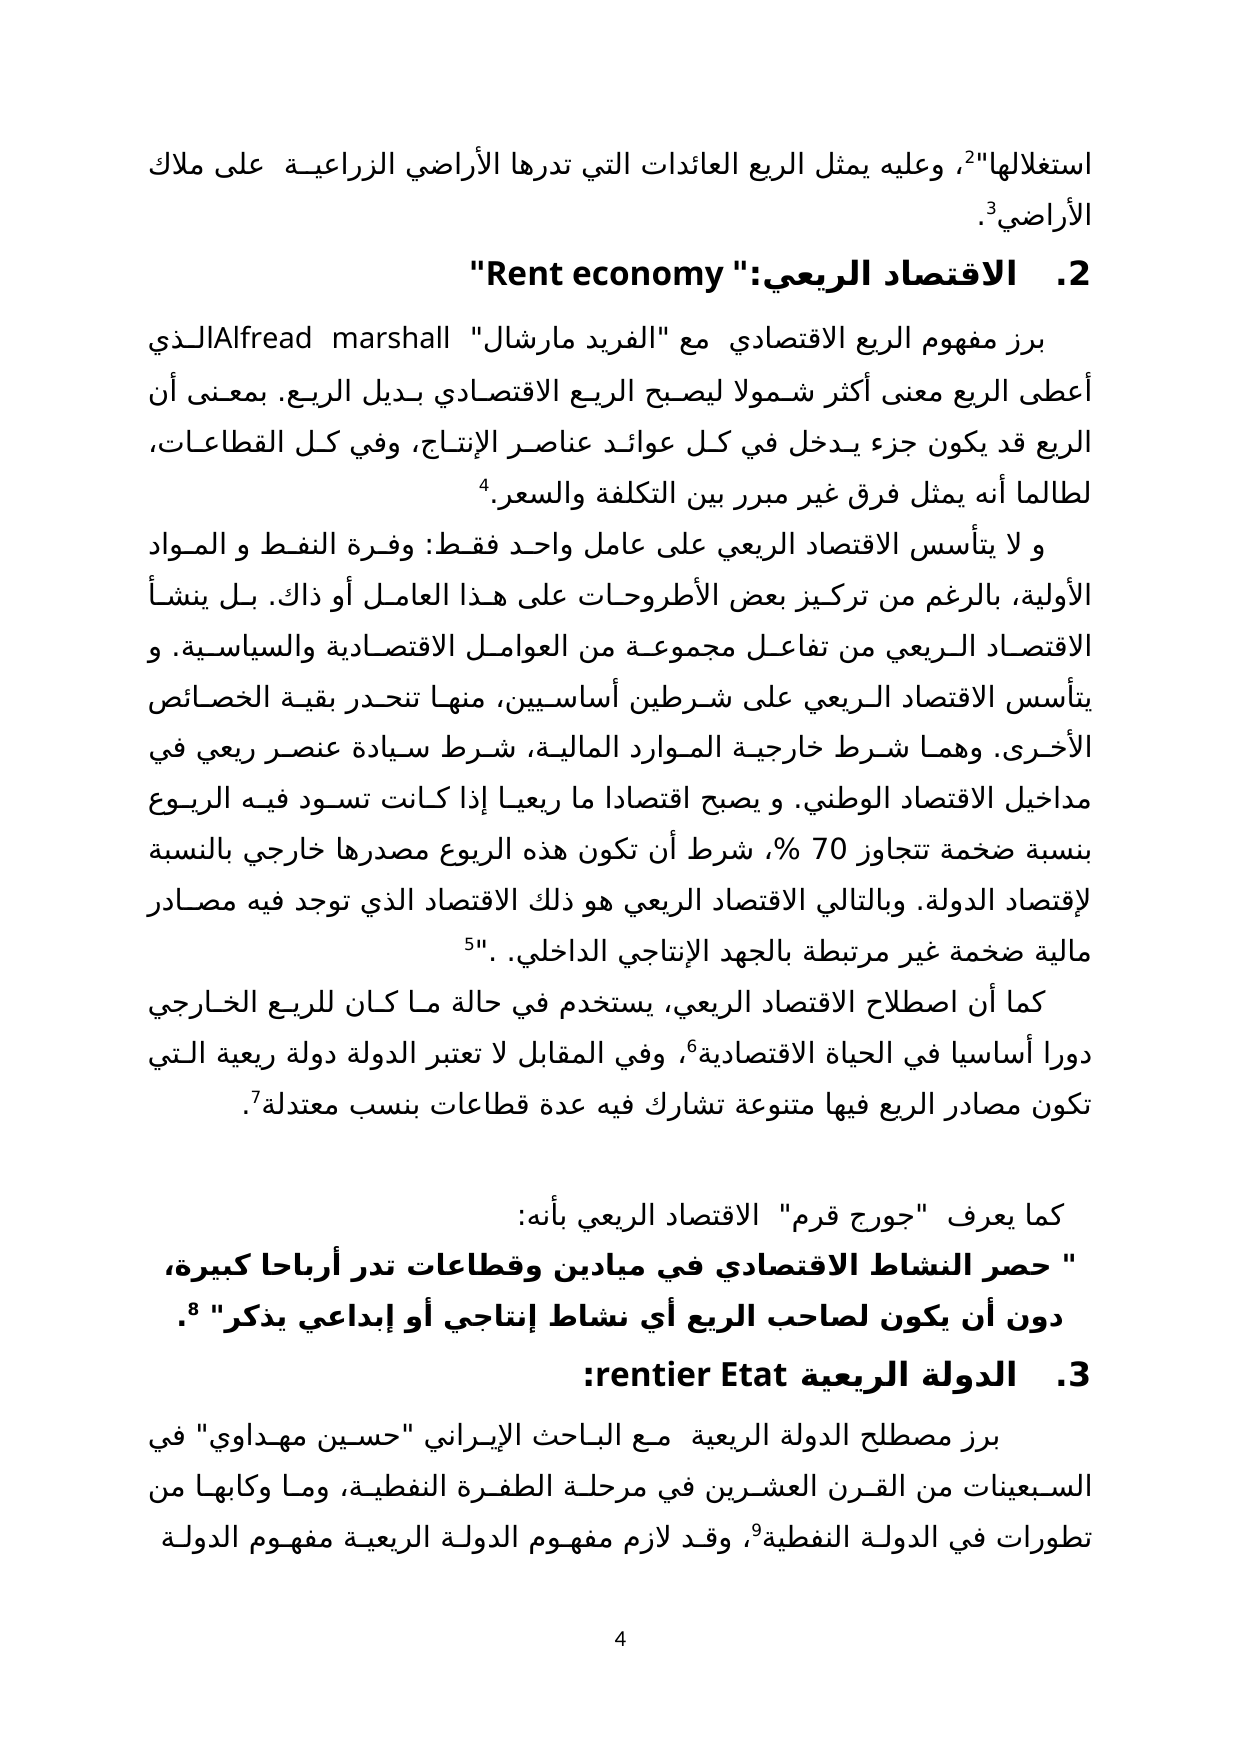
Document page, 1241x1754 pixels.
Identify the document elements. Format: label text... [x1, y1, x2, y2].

text " حصر النشاط الاقتصادي في ميادين وقطاعات تدر أرباحا كبيرة، دون أن يكون لصاحب الريع أي نشاط إنتاجي أو إبداعي يذكر" . [148, 1249, 1093, 1334]
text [148, 1419, 1093, 1554]
text كما أن اصطلاح الاقتصاد الريعي، يستخدم في حالة ما كان للريع الخارجي دورا أساسيا في الحياة الاقتصادية، وفي المقابل لا تعتبر الدولة دولة ريعية التي تكون مصادر الريع فيها متنوعة تشارك فيه عدة قطاعات بنسب معتدلة. [148, 986, 1093, 1121]
text كما يعرف "جورج قرم" الاقتصاد الريعي بأنه: [148, 1198, 1093, 1232]
list الدولة الريعية rentier Etat: [148, 1351, 1055, 1396]
list الاقتصاد الريعي:" Rent economy" [148, 249, 1055, 295]
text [148, 148, 1093, 232]
text و لا يتأسس الاقتصاد الريعي على عامل واحد فقط: وفرة النفط و المواد الأولية، بالرغم من تركيز بعض الأطروحات على هذا العامل أو ذاك. بل ينشأ الاقتصاد الريعي من تفاعل مجموعة من العوامل الاقتصادية والسياسية. و يتأسس الاقتصاد الريعي على شرطين أساسيين، منها تنحدر بقية الخصائص الأخرى. وهما شرط خارجية الموارد المالية، شرط سيادة عنصر ريعي في مداخيل الاقتصاد الوطني. و يصبح اقتصادا ما ريعيا إذا كانت تسود فيه الريوع بنسبة ضخمة تتجاوز 70 %، شرط أن تكون هذه الريوع مصدرها خارجي بالنسبة لإقتصاد الدولة. وبالتالي الاقتصاد الريعي هو ذلك الاقتصاد الذي توجد فيه مصادر مالية ضخمة غير مرتبطة بالجهد الإنتاجي الداخلي. ." [148, 527, 1093, 968]
text برز مفهوم الريع الاقتصادي مع "الفريد مارشال" Alfread marshallالذي أعطى الريع معنى أكثر شمولا ليصبح الريع الاقتصادي بديل الريع. بمعنى أن الريع قد يكون جزء يدخل في كل عوائد عناصر الإنتاج، وفي كل القطاعات، لطالما أنه يمثل فرق غير مبرر بين التكلفة والسعر. [148, 318, 1093, 510]
